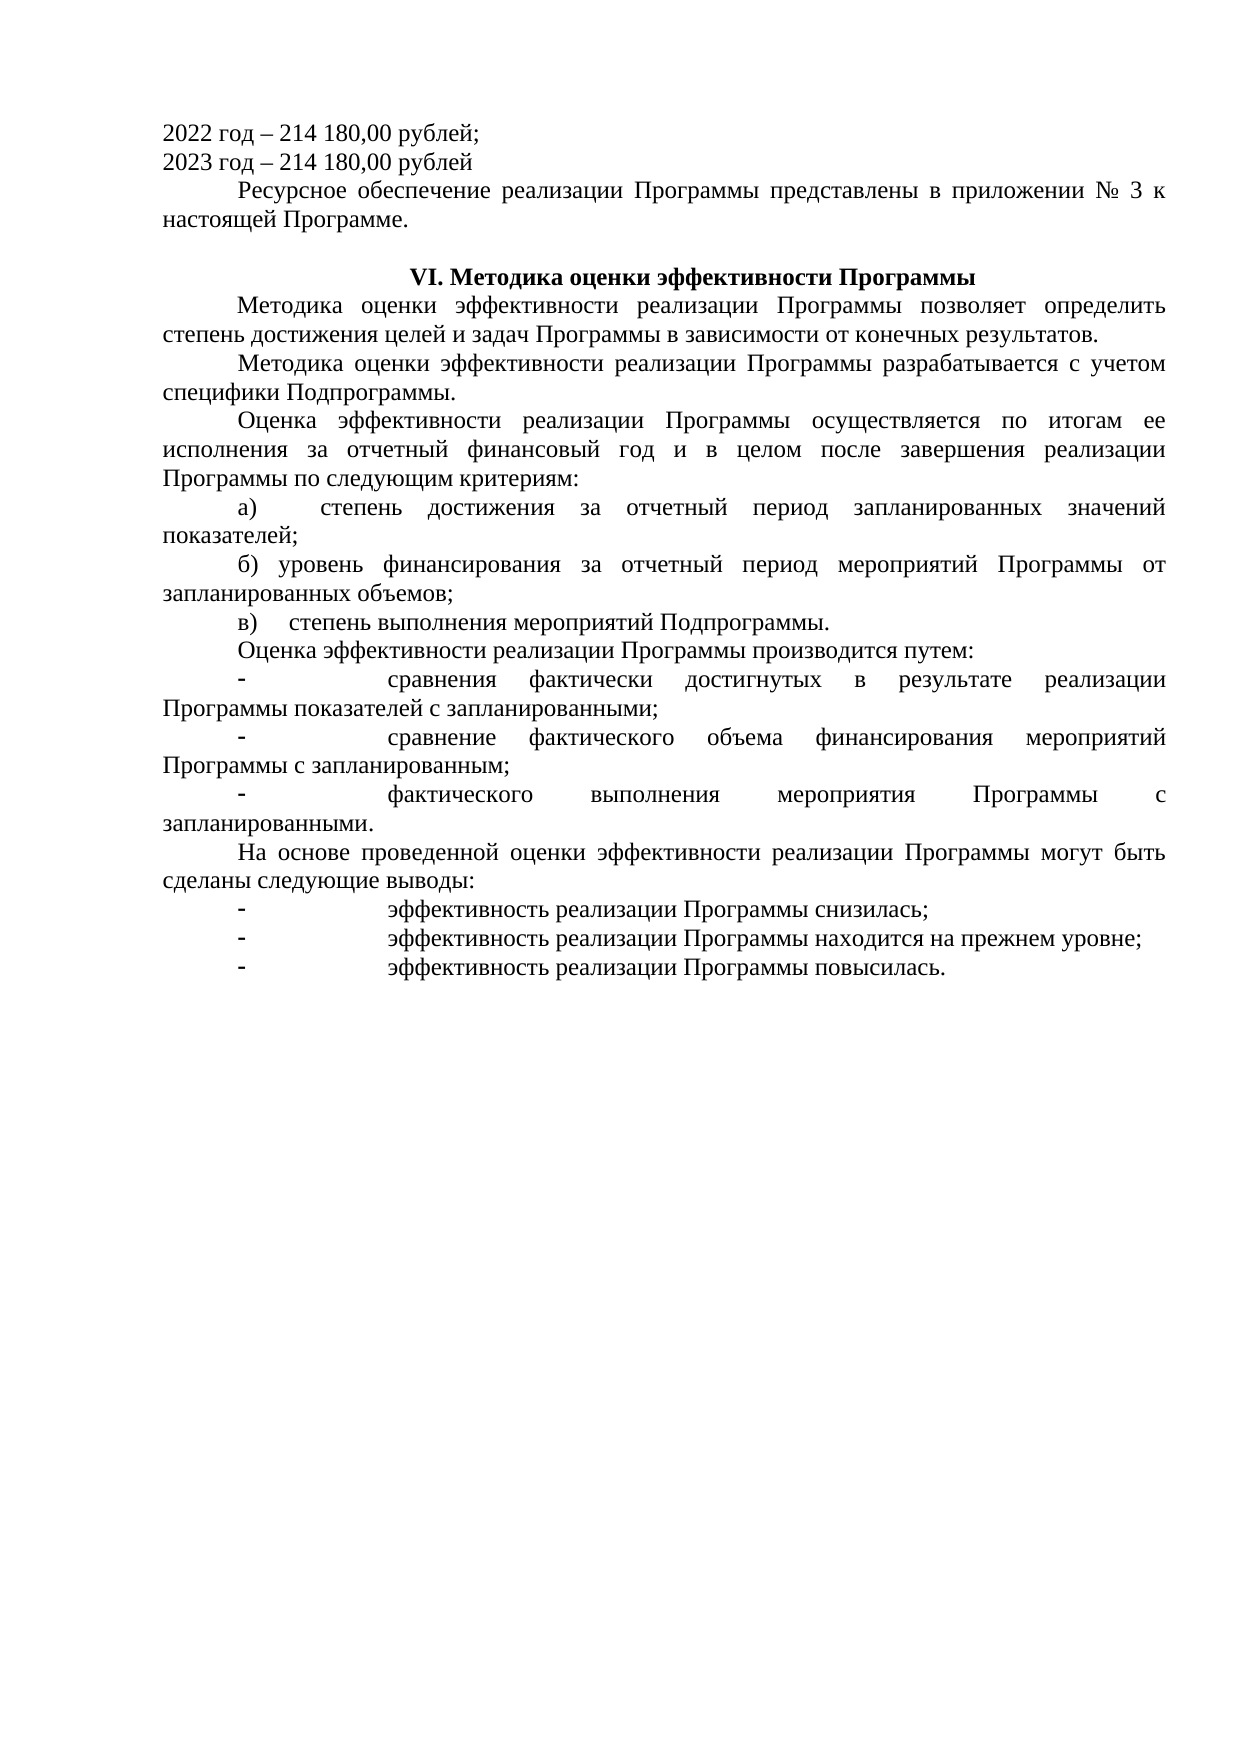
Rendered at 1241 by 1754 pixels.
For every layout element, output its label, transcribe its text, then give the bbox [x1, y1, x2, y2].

text в) степень выполнения мероприятий Подпрограммы. [162, 607, 1167, 636]
list сравнения фактически достигнутых в результате реализации Программы показателей с запланированными; [162, 664, 1167, 722]
list эффективность реализации Программы снизилась; [162, 894, 1167, 923]
text 2023 год – 214 180,00 рублей [162, 147, 1167, 176]
text 2022 год – 214 180,00 рублей; [162, 118, 1167, 147]
list сравнение фактического объема финансирования мероприятий Программы с запланированным; [162, 722, 1167, 779]
list эффективность реализации Программы повысилась. [162, 952, 1167, 981]
list фактического выполнения мероприятия Программы с запланированными. [162, 779, 1167, 837]
text Методика оценки эффективности реализации Программы позволяет определить степень достижения целей и задач Программы в зависимости от конечных результатов. [162, 291, 1167, 348]
text Методика оценки эффективности реализации Программы разрабатывается с учетом специфики Подпрограммы. [162, 348, 1167, 406]
text VI. Методика оценки эффективности Программы [162, 262, 1167, 291]
list степень достижения за отчетный период запланированных значений показателей; [162, 492, 1167, 549]
text Оценка эффективности реализации Программы производится путем: [162, 636, 1167, 664]
text На основе проведенной оценки эффективности реализации Программы могут быть сделаны следующие выводы: [162, 837, 1167, 894]
text б) уровень финансирования за отчетный период мероприятий Программы от запланированных объемов; [162, 549, 1167, 607]
text Оценка эффективности реализации Программы осуществляется по итогам ее исполнения за отчетный финансовый год и в целом после завершения реализации Программы по следующим критериям: [162, 406, 1167, 492]
list эффективность реализации Программы находится на прежнем уровне; [162, 923, 1167, 952]
text Ресурсное обеспечение реализации Программы представлены в приложении № 3 к настоящей Программе. [162, 176, 1167, 233]
